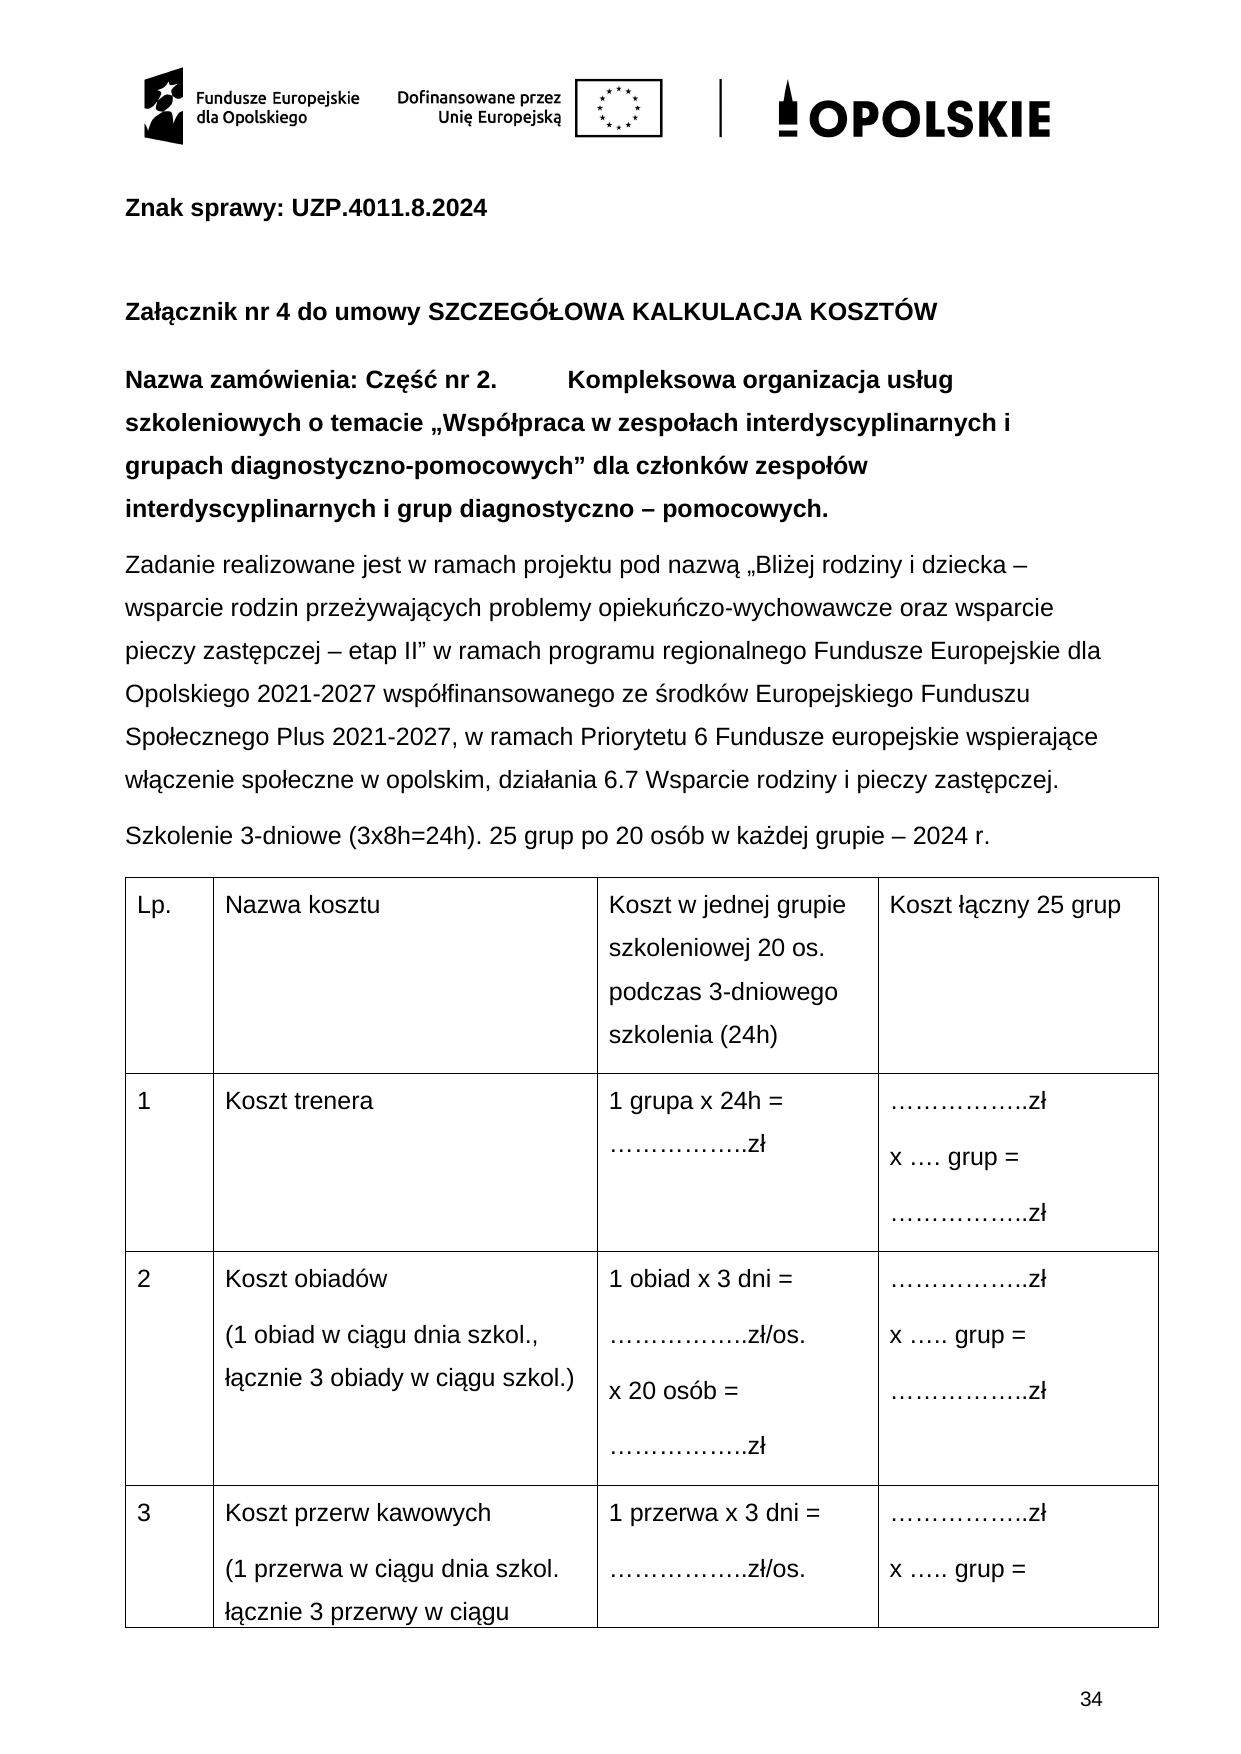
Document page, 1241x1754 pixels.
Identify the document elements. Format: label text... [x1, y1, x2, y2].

text Zadanie realizowane jest w ramach projektu pod nazwą „Bliżej rodziny i dziecka – wsparcie rodzin przeżywających problemy opiekuńczo-wychowawcze oraz wsparcie pieczy zastępczej – etap II” w ramach programu regionalnego Fundusze Europejskie dla Opolskiego 2021-2027 współfinansowanego ze środków Europejskiego Funduszu Społecznego Plus 2021-2027, w ramach Priorytetu 6 Fundusze europejskie wspierające włączenie społeczne w opolskim, działania 6.7 Wsparcie rodziny i pieczy zastępczej. [125, 550, 1103, 794]
table_header Koszt w jednej grupie szkoleniowej 20 os. podczas 3-dniowego szkolenia (24h) [598, 878, 878, 1073]
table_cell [598, 1486, 878, 1627]
table_cell Koszt trenera [214, 1074, 597, 1251]
table_cell Koszt obiadów (1 obiad w ciągu dnia szkol., łącznie 3 obiady w ciągu szkol.) [214, 1252, 597, 1484]
table_cell 3 [126, 1486, 213, 1627]
table_header Lp. [126, 878, 213, 1073]
text Szkolenie 3-dniowe (3x8h=24h). 25 grup po 20 osób w każdej grupie – 2024 r. [125, 821, 1103, 850]
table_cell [879, 1486, 1158, 1627]
table_cell 2 [126, 1252, 213, 1484]
table_cell 1 grupa x 24h = ……………..zł [598, 1074, 878, 1251]
subtitle Załącznik nr 4 do umowy SZCZEGÓŁOWA KALKULACJA KOSZTÓW [125, 297, 1103, 325]
table_header Koszt łączny 25 grup [879, 878, 1158, 1073]
table_cell 1 obiad x 3 dni = ……………..zł/os. x 20 osób = ……………..zł [598, 1252, 878, 1484]
table_cell ……………..zł x ….. grup = ……………..zł [879, 1252, 1158, 1484]
text Nazwa zamówienia: Część nr 2. Kompleksowa organizacja usług szkoleniowych o temacie „Współpraca w zespołach interdyscyplinarnych i grupach diagnostyczno-pomocowych” dla członków zespołów interdyscyplinarnych i grup diagnostyczno – pomocowych. [125, 365, 1103, 523]
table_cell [214, 1486, 597, 1627]
table_cell ……………..zł x …. grup = ……………..zł [879, 1074, 1158, 1251]
table_header Nazwa kosztu [214, 878, 597, 1073]
table_cell 1 [126, 1074, 213, 1251]
